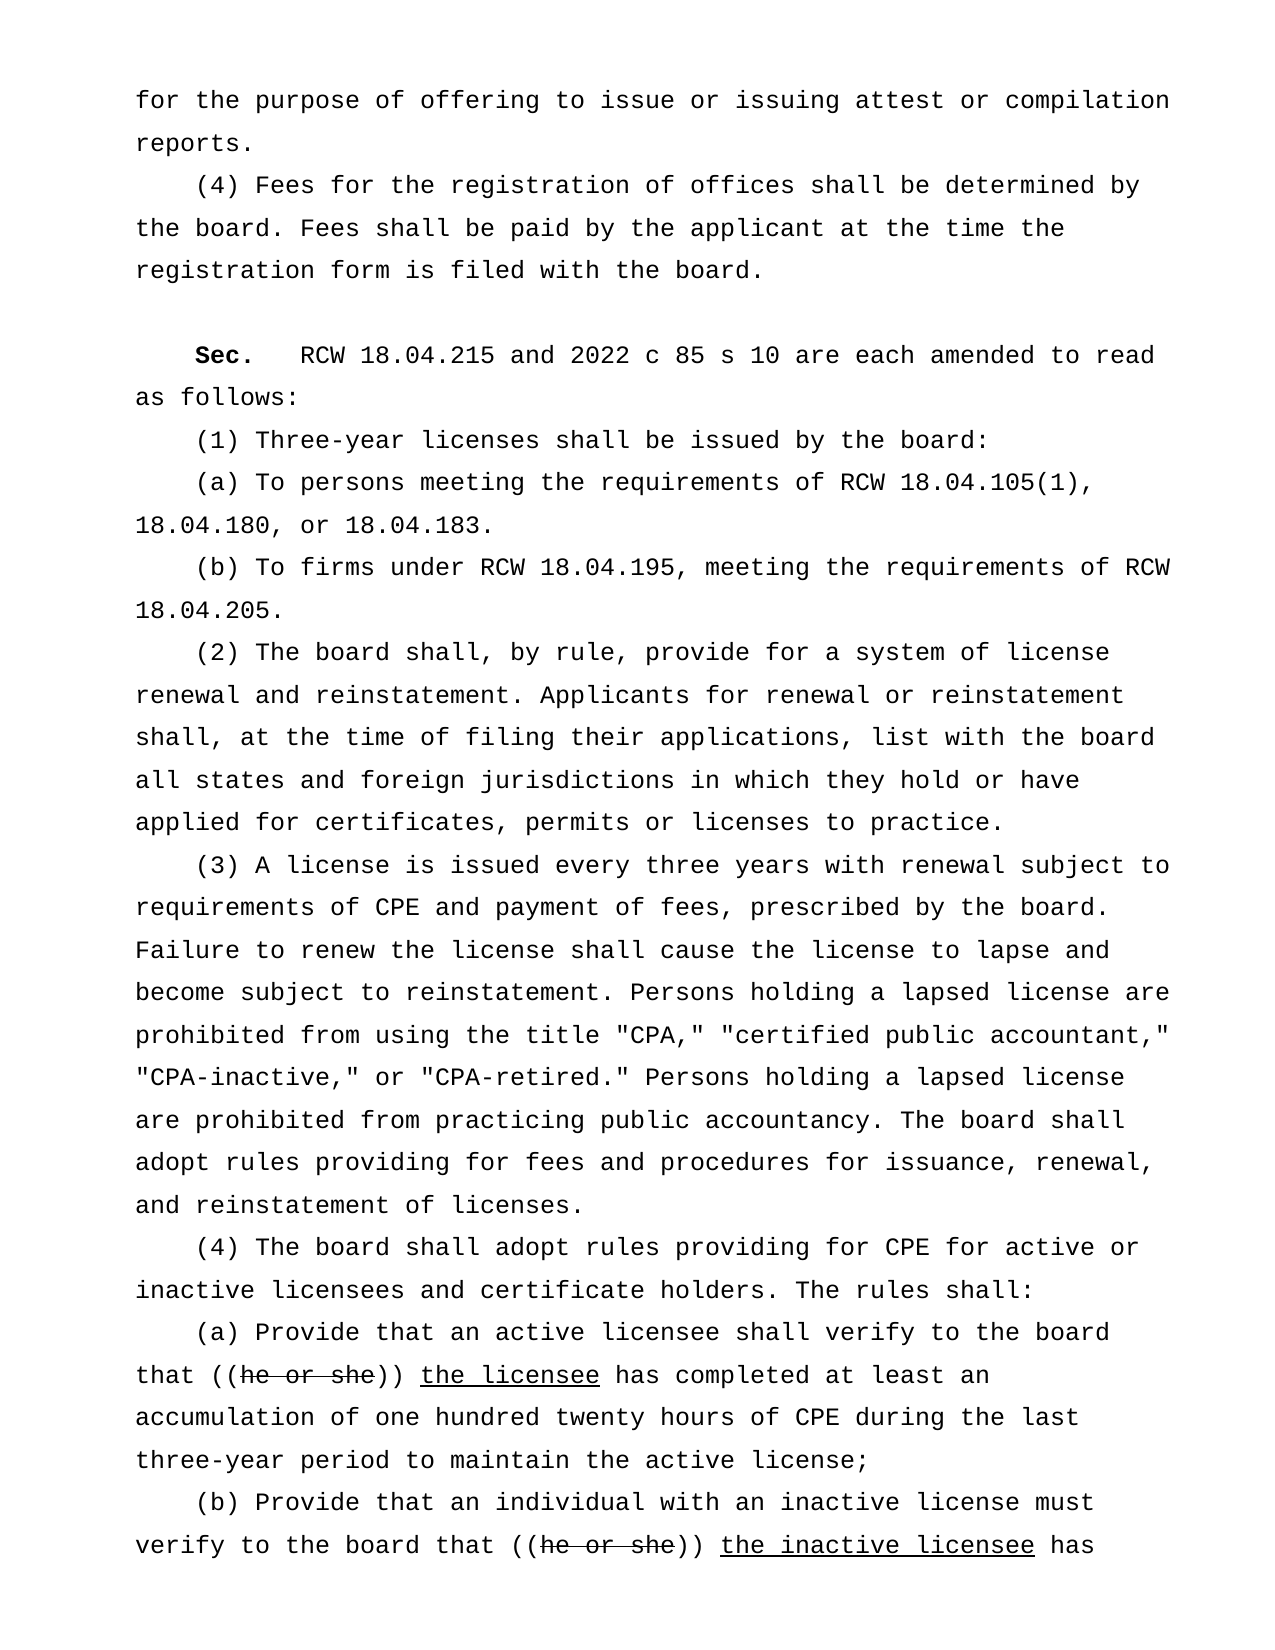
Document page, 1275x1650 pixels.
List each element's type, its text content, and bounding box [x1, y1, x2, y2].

text (3) A license is issued every three years with renewal subject to requirements of CPE and payment of fees, prescribed by the board. Failure to renew the license shall cause the license to lapse and become subject to reinstatement. Persons holding a lapsed license are prohibited from using the title "CPA," "certified public accountant," "CPA-inactive," or "CPA-retired." Persons holding a lapsed license are prohibited from practicing public accountancy. The board shall adopt rules providing for fees and procedures for issuance, renewal, and reinstatement of licenses. [135, 839, 1170, 1222]
text (a) To persons meeting the requirements of RCW 18.04.105(1), 18.04.180, or 18.04.183. [135, 457, 1170, 542]
text (b) To firms under RCW 18.04.195, meeting the requirements of RCW 18.04.205. [135, 542, 1170, 627]
text (4) The board shall adopt rules providing for CPE for active or inactive licensees and certificate holders. The rules shall: [135, 1222, 1170, 1307]
text (4) Fees for the registration of offices shall be determined by the board. Fees shall be paid by the applicant at the time the registration form is filed with the board. [135, 160, 1170, 287]
text (1) Three-year licenses shall be issued by the board: [135, 414, 1170, 457]
text (a) Provide that an active licensee shall verify to the board that ((he or she)) the licensee has completed at least an accumulation of one hundred twenty hours of CPE during the last three-year period to maintain the active license; [135, 1307, 1170, 1477]
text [135, 75, 1170, 160]
text (2) The board shall, by rule, provide for a system of license renewal and reinstatement. Applicants for renewal or reinstatement shall, at the time of filing their applications, list with the board all states and foreign jurisdictions in which they hold or have applied for certificates, permits or licenses to practice. [135, 627, 1170, 839]
text Sec. RCW 18.04.215 and 2022 c 85 s 10 are each amended to read as follows: [135, 329, 1170, 414]
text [135, 1477, 1170, 1562]
